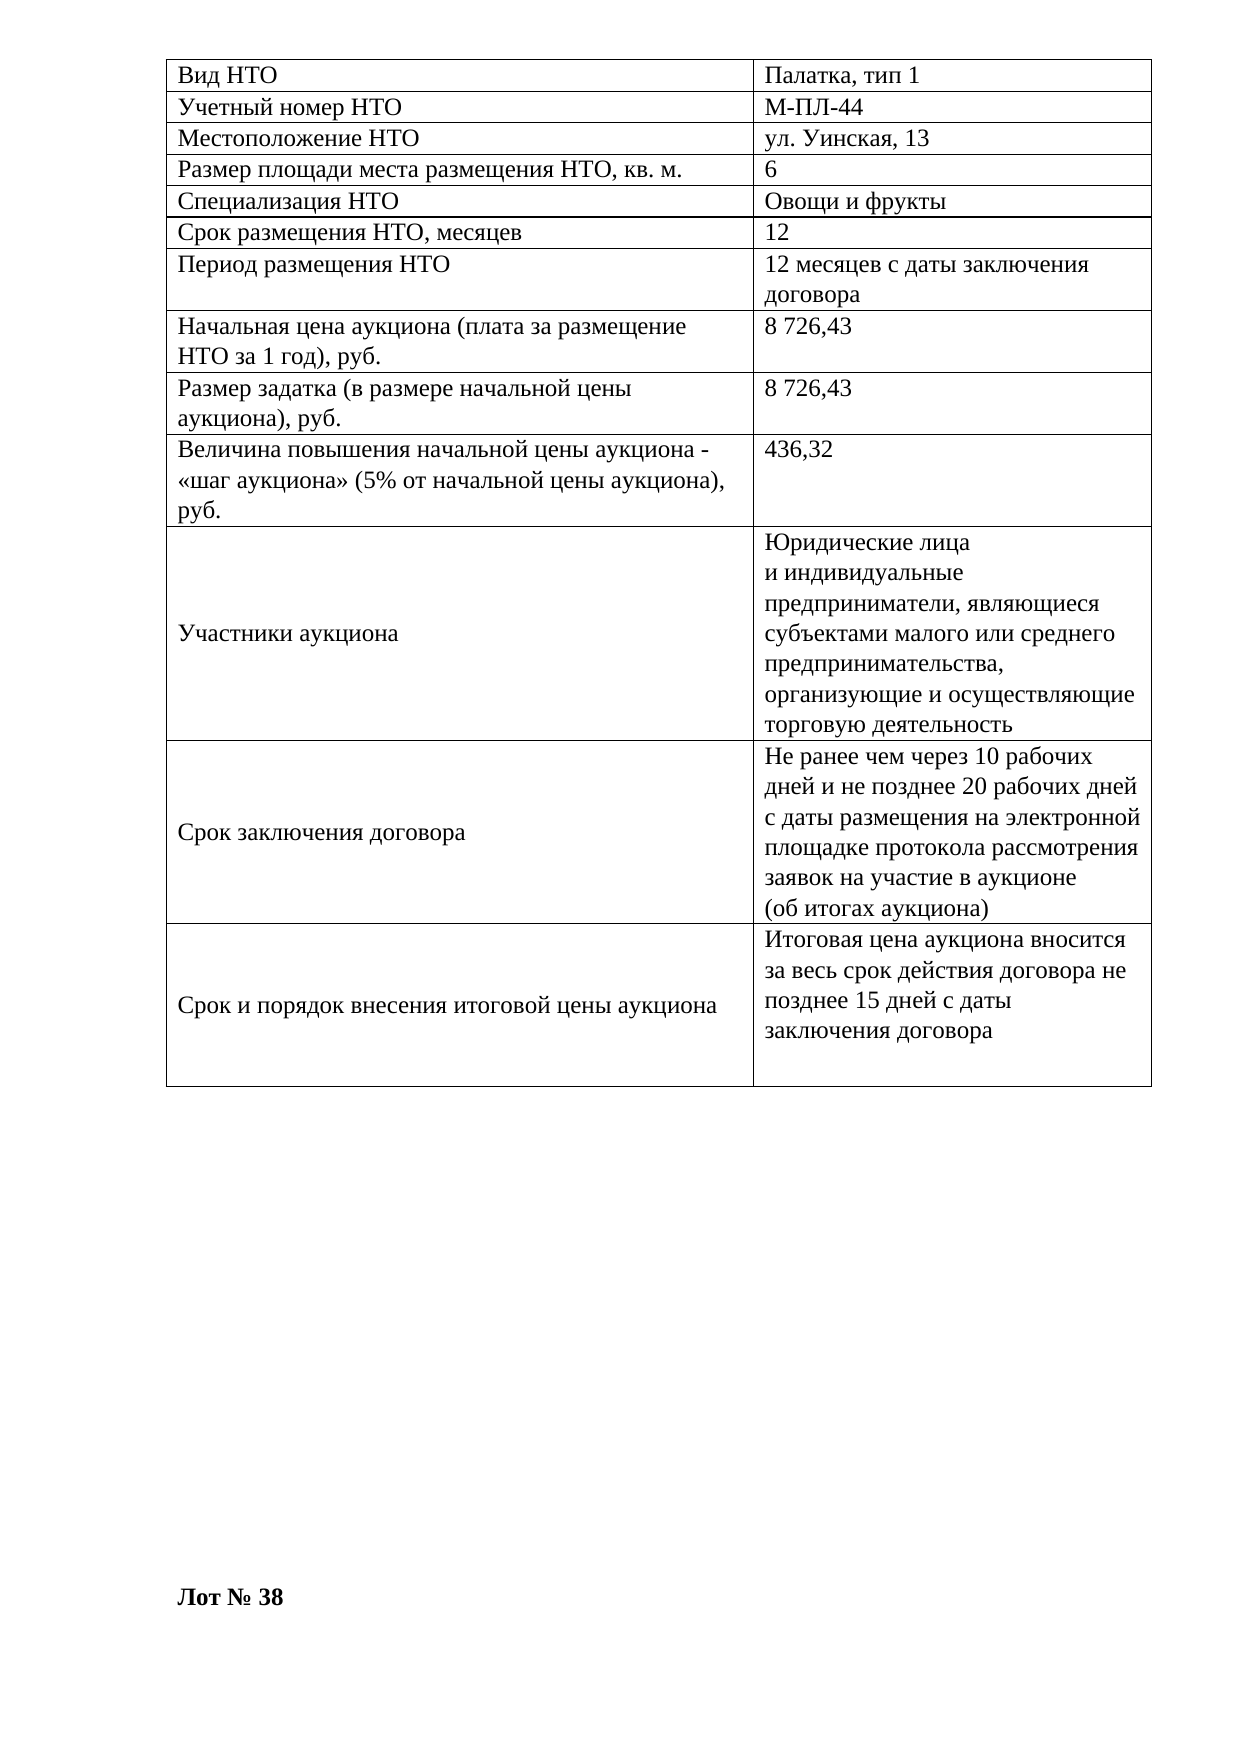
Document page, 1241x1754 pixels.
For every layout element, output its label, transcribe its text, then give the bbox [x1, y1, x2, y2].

table_cell Период размещения НТО [167, 249, 753, 310]
table_header Вид НТО [167, 60, 753, 91]
table_cell Величина повышения начальной цены аукциона - «шаг аукциона» (5% от начальной цены аукциона), руб. [167, 435, 753, 526]
table_cell 8 726,43 [754, 311, 1151, 372]
table_cell 8 726,43 [754, 373, 1151, 433]
table_cell Овощи и фрукты [754, 186, 1151, 216]
table_cell М-ПЛ-44 [754, 92, 1151, 122]
table_cell 436,32 [754, 435, 1151, 526]
table_cell 12 [754, 218, 1151, 248]
table_cell Специализация НТО [167, 186, 753, 216]
table_cell Участники аукциона [167, 527, 753, 740]
table_cell Не ранее чем через 10 рабочих дней и не позднее 20 рабочих дней с даты размещения на электронной площадке протокола рассмотрения заявок на участие в аукционе (об итогах аукциона) [754, 741, 1151, 923]
table_cell Начальная цена аукциона (плата за размещение НТО за 1 год), руб. [167, 311, 753, 372]
table_cell Размер площади места размещения НТО, кв. м. [167, 155, 753, 185]
table_cell Местоположение НТО [167, 123, 753, 153]
table_cell Размер задатка (в размере начальной цены аукциона), руб. [167, 373, 753, 433]
table_cell Юридические лица и индивидуальные предприниматели, являющиеся субъектами малого или среднего предпринимательства, организующие и осуществляющие торговую деятельность [754, 527, 1151, 740]
table_header Палатка, тип 1 [754, 60, 1151, 91]
table_cell Срок заключения договора [167, 741, 753, 923]
text Лот № 38 [177, 1582, 1152, 1611]
table_cell Срок размещения НТО, месяцев [167, 218, 753, 248]
table_cell Учетный номер НТО [167, 92, 753, 122]
table_cell ул. Уинская, 13 [754, 123, 1151, 153]
table_cell Срок и порядок внесения итоговой цены аукциона [167, 924, 753, 1086]
table_cell Итоговая цена аукциона вносится за весь срок действия договора не позднее 15 дней с даты заключения договора [754, 924, 1151, 1086]
table_cell 12 месяцев с даты заключения договора [754, 249, 1151, 310]
table_cell 6 [754, 155, 1151, 185]
